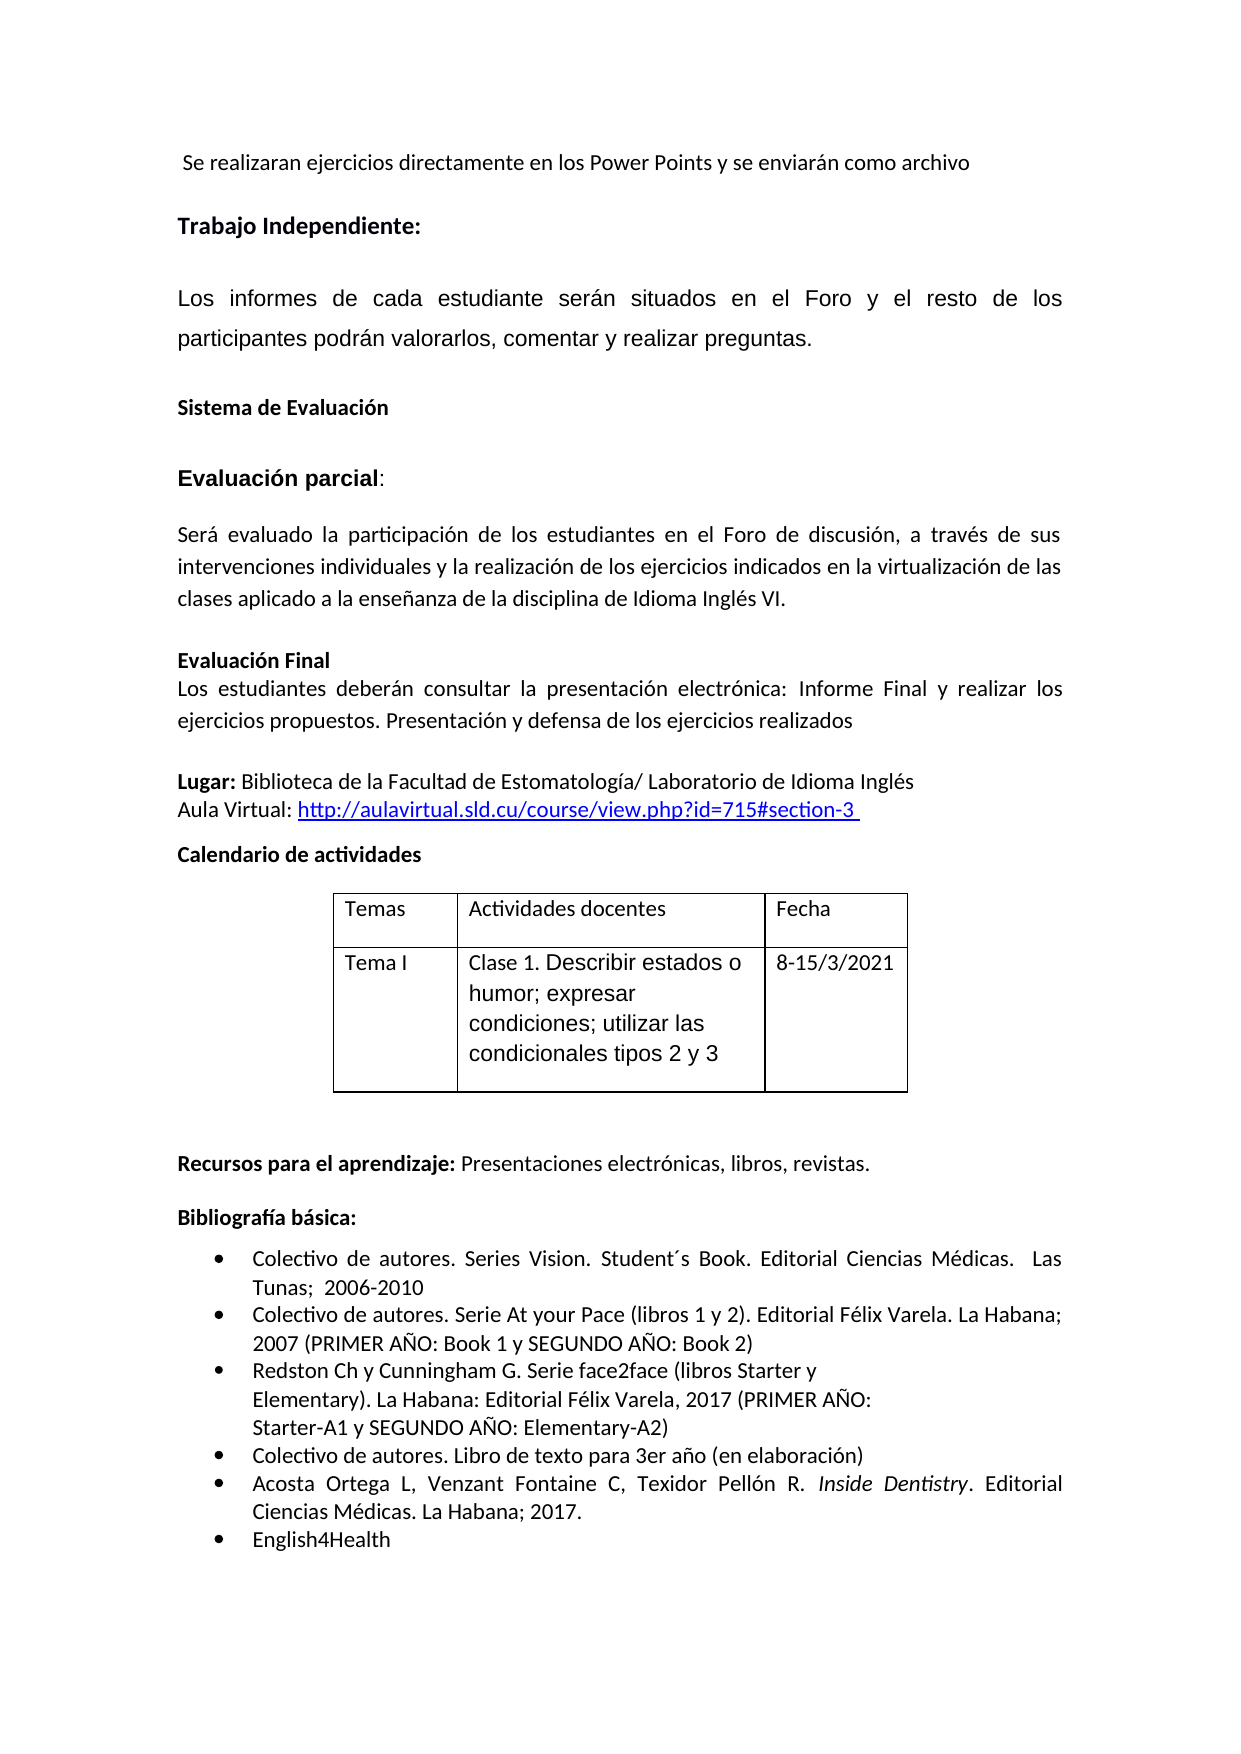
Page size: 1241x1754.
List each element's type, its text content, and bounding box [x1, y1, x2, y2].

table_header Fecha [766, 894, 907, 947]
table_cell Tema I [334, 948, 457, 1091]
text Aula Virtual: http://aulavirtual.sld.cu/course/view.php?id=715#section-3 [177, 795, 1063, 823]
text Los informes de cada estudiante serán situados en el Foro y el resto de los participantes podrán valorarlos, comentar y realizar preguntas. [177, 285, 1063, 351]
text Lugar: Biblioteca de la Facultad de Estomatología/ Laboratorio de Idioma Inglés [177, 767, 1063, 795]
text Se realizaran ejercicios directamente en los Power Points y se enviarán como archivo [177, 148, 1063, 176]
list Colectivo de autores. Libro de texto para 3er año (en elaboración) [215, 1441, 1063, 1469]
list Acosta Ortega L, Venzant Fontaine C, Texidor Pellón R. Inside Dentistry. Editorial Ciencias Médicas. ; 2017. [215, 1469, 1063, 1525]
list Redston Ch y Cunningham G. Serie face2face (libros Starter y [215, 1357, 1063, 1385]
list Colectivo de autores. Series Vision. Student´s Book. Editorial Ciencias Médicas. Las Tunas; 2006-2010 [215, 1244, 1063, 1301]
table_cell Clase 1. Describir estados o humor; expresar condiciones; utilizar las condicionales tipos 2 y 3 [458, 948, 764, 1091]
text Los estudiantes deberán consultar la presentación electrónica: Informe Final y realizar los ejercicios propuestos. Presentación y defensa de los ejercicios realizados [177, 674, 1063, 734]
text Bibliografía básica: [177, 1203, 1063, 1231]
list English4Health [215, 1525, 1063, 1553]
table_cell 8-15/3/2021 [766, 948, 907, 1091]
list Colectivo de autores. Serie At your Pace (libros 1 y 2). Editorial Félix Varela. ; 2007 (PRIMER AÑO: Book 1 y SEGUNDO AÑO: Book 2) [215, 1301, 1063, 1357]
table_header Temas [334, 894, 457, 947]
text Evaluación Final [177, 646, 1063, 674]
text Starter-A1 y SEGUNDO AÑO: Elementary-A2) [252, 1413, 1063, 1441]
text Calendario de actividades [177, 840, 1063, 868]
text Elementary). : Editorial Félix Varela, 2017 (PRIMER AÑO: [252, 1385, 1063, 1413]
text Recursos para el aprendizaje: Presentaciones electrónicas, libros, revistas. [177, 1149, 1063, 1178]
text Trabajo Independiente: [177, 210, 1063, 241]
text Será evaluado la participación de los estudiantes en el Foro de discusión, a través de sus intervenciones individuales y la realización de los ejercicios indicados en la virtualización de las clases aplicado a la enseñanza de la disciplina de Idioma Inglés VI. [177, 520, 1063, 612]
text Sistema de Evaluación [177, 393, 1063, 421]
text Evaluación parcial: [177, 464, 1063, 491]
table_header Actividades docentes [458, 894, 764, 947]
